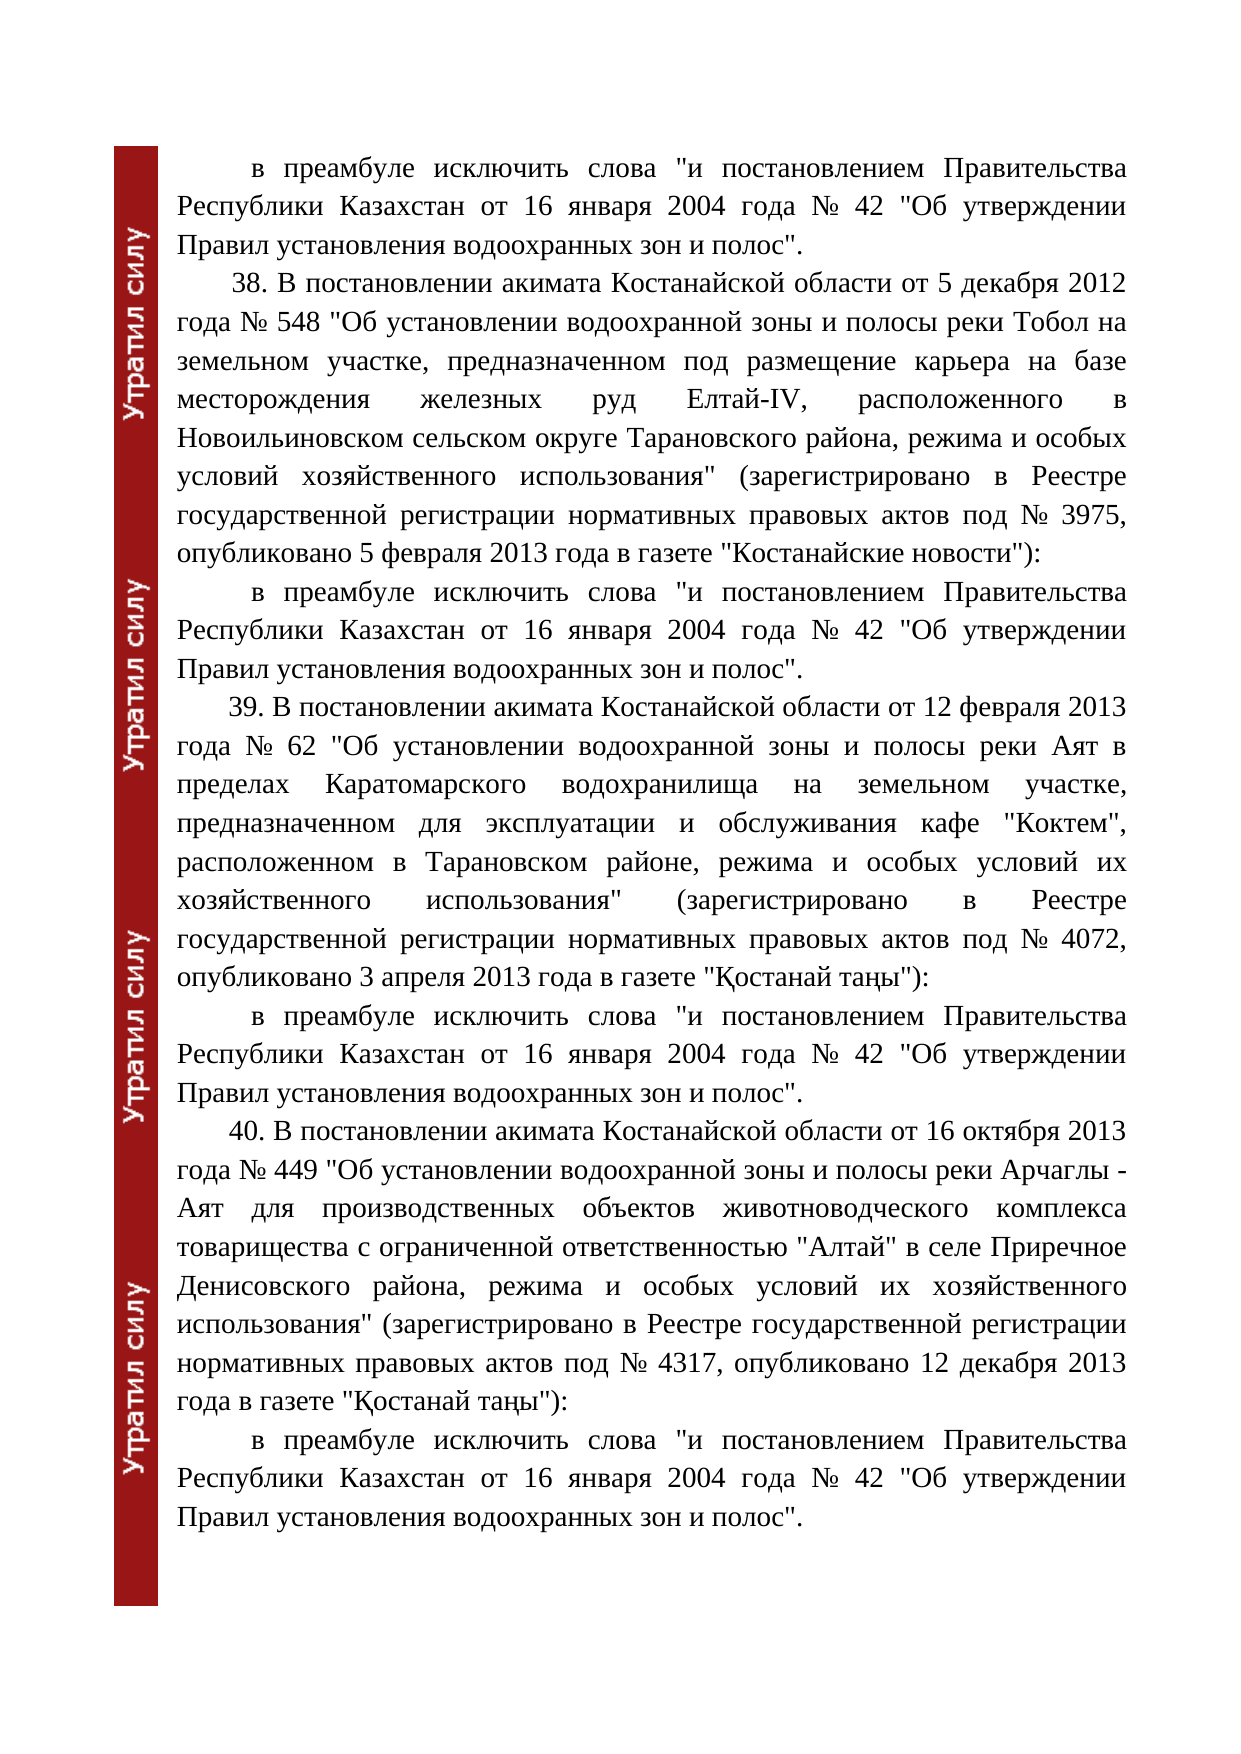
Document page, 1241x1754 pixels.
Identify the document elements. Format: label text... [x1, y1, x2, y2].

text 38. В постановлении акимата Костанайской области от 5 декабря 2012 года № 548 "Об установлении водоохранной зоны и полосы реки Тобол на земельном участке, предназначенном под размещение карьера на базе месторождения железных руд Елтай-IV, расположенного в Новоильиновском сельском округе Тарановского района, режима и особых условий хозяйственного использования" (зарегистрировано в Реестре государственной регистрации нормативных правовых актов под № 3975, опубликовано 5 февраля 2013 года в газете "Костанайские новости"): [112, 266, 1128, 569]
picture [114, 684, 158, 689]
picture [114, 261, 158, 266]
picture [114, 569, 158, 574]
picture [114, 993, 158, 998]
text 39. В постановлении акимата Костанайской области от 12 февраля 2013 года № 62 "Об установлении водоохранной зоны и полосы реки Аят в пределах Каратомарского водохранилища на земельном участке, предназначенном для эксплуатации и обслуживания кафе "Коктем", расположенном в Тарановском районе, режима и особых условий их хозяйственного использования" (зарегистрировано в Реестре государственной регистрации нормативных правовых актов под № 4072, опубликовано 3 апреля 2013 года в газете "Қостанай таңы"): [112, 689, 1128, 993]
picture [114, 1532, 158, 1606]
text 40. В постановлении акимата Костанайской области от 16 октября 2013 года № 449 "Об установлении водоохранной зоны и полосы реки Арчаглы - Аят для производственных объектов животноводческого комплекса товарищества с ограниченной ответственностью "Алтай" в селе Приречное Денисовского района, режима и особых условий их хозяйственного использования" (зарегистрировано в Реестре государственной регистрации нормативных правовых актов под № 4317, опубликовано 12 декабря 2013 года в газете "Қостанай таңы"): [112, 1113, 1128, 1417]
picture [114, 146, 158, 150]
picture [114, 1417, 158, 1422]
picture [114, 1108, 158, 1113]
